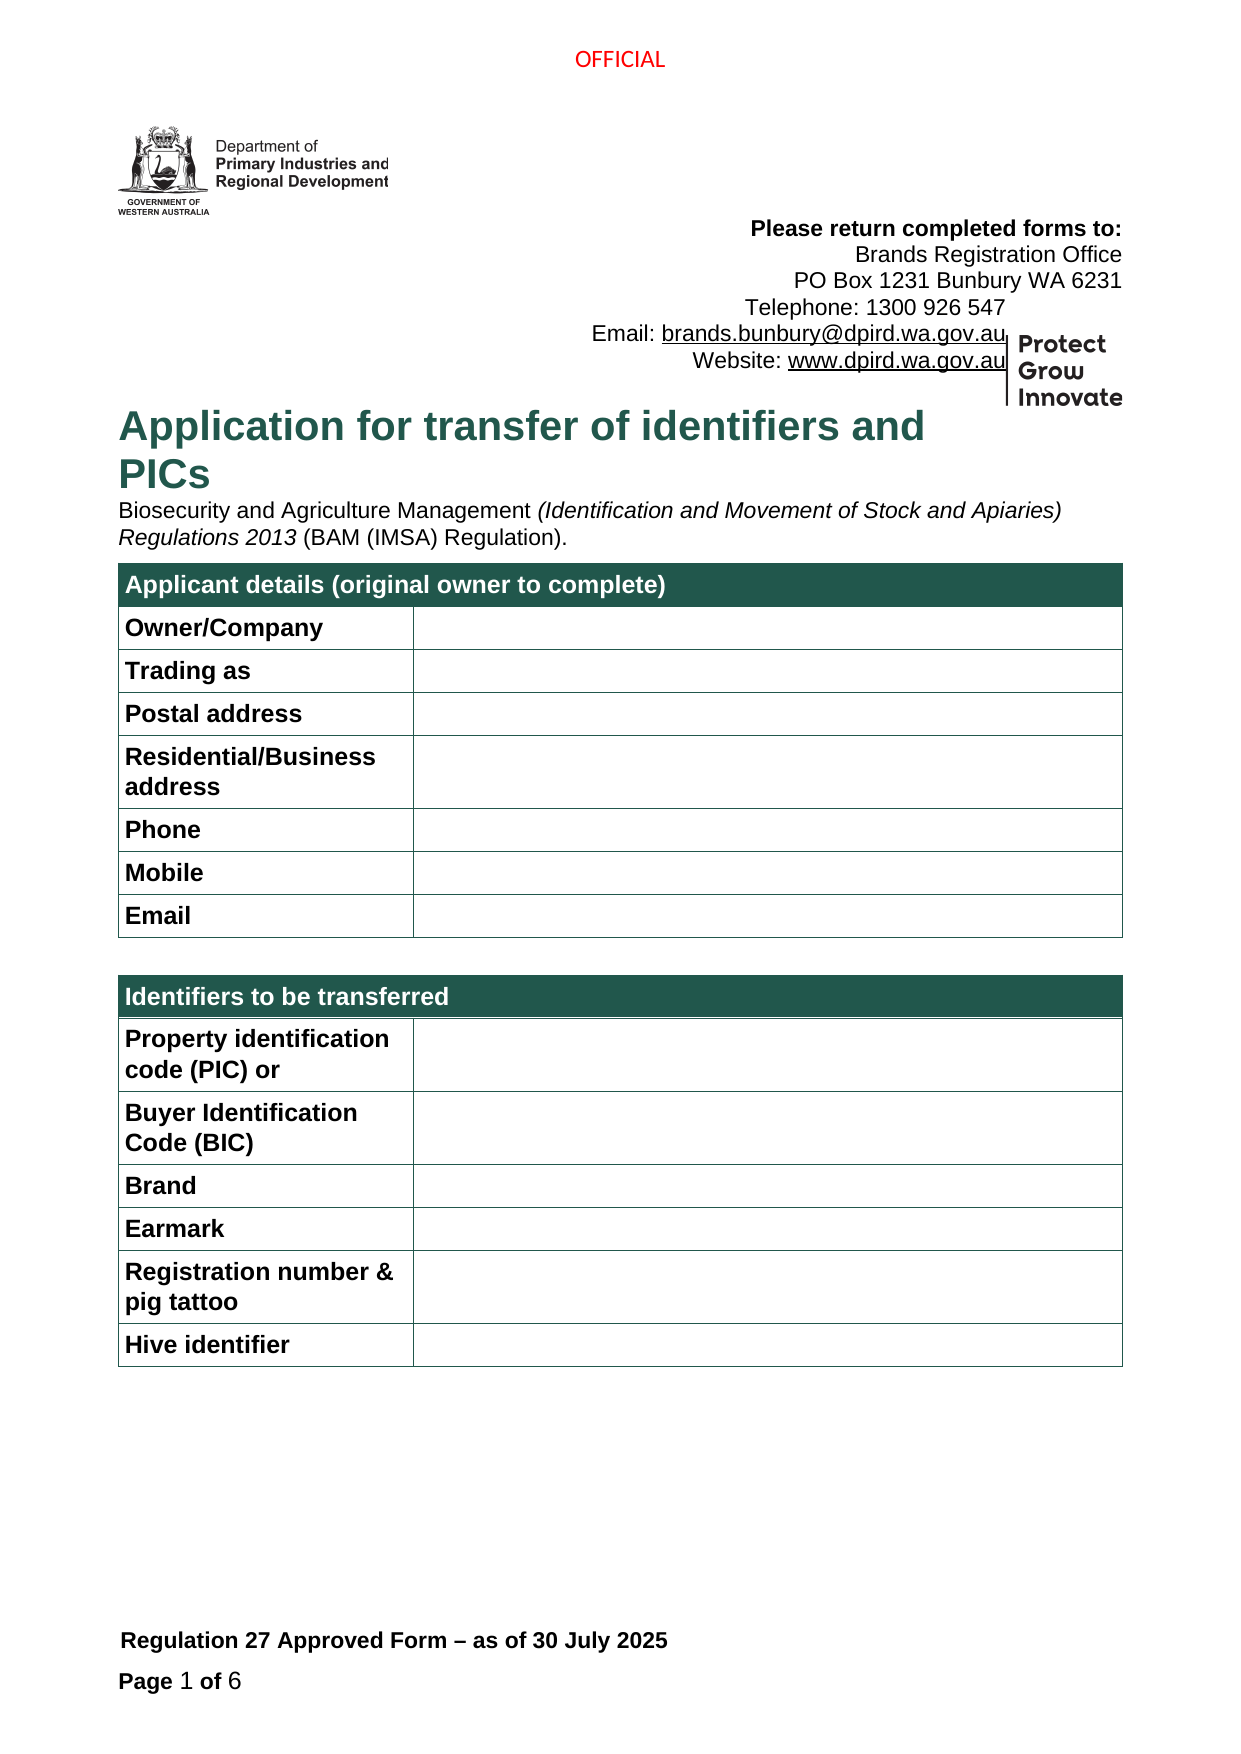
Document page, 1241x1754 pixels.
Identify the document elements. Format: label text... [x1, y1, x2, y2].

table_cell [414, 852, 1122, 894]
text PO Box 1231 Bunbury WA 6231 [118, 267, 1122, 294]
text Email: brands.bunbury@dpird.wa.gov.au [118, 320, 1122, 347]
text Application for transfer of identifiers and PICs [118, 402, 1122, 497]
text Please return completed forms to: [118, 200, 1122, 241]
table_cell Owner/Company [119, 607, 413, 649]
table_cell [414, 1324, 1122, 1366]
picture [118, 126, 388, 215]
table_cell Trading as [119, 650, 413, 692]
table_cell Brand [119, 1165, 413, 1207]
table_header Applicant details (original owner to complete) [119, 564, 1122, 606]
picture [1005, 335, 1123, 406]
table_cell [414, 1251, 1122, 1323]
table_cell Earmark [119, 1208, 413, 1250]
table_cell Phone [119, 809, 413, 851]
table_cell [414, 693, 1122, 735]
text Telephone: 1300 926 547 [118, 294, 1122, 320]
table_cell [414, 736, 1122, 808]
table_header Identifiers to be transferred [119, 976, 1122, 1017]
table_cell [414, 809, 1122, 851]
text Biosecurity and Agriculture Management (Identification and Movement of Stock and Apiaries) Regulations 2013 (BAM (IMSA) Regulation). [118, 497, 1122, 550]
table_cell Registration number & pig tattoo [119, 1251, 413, 1323]
table_cell [414, 895, 1122, 937]
text Brands Registration Office [118, 241, 1122, 267]
table_cell Residential/Business address [119, 736, 413, 808]
table_cell [414, 1019, 1122, 1091]
table_cell Property identification code (PIC) or [119, 1019, 413, 1091]
table_cell Email [119, 895, 413, 937]
table_cell Buyer Identification Code (BIC) [119, 1092, 413, 1164]
table_cell [414, 607, 1122, 649]
table_cell [414, 1165, 1122, 1207]
table_cell [414, 650, 1122, 692]
table_cell [414, 1208, 1122, 1250]
text Website: www.dpird.wa.gov.au [118, 347, 1005, 373]
table_cell Postal address [119, 693, 413, 735]
table_cell Hive identifier [119, 1324, 413, 1366]
table_cell [414, 1092, 1122, 1164]
table_cell Mobile [119, 852, 413, 894]
